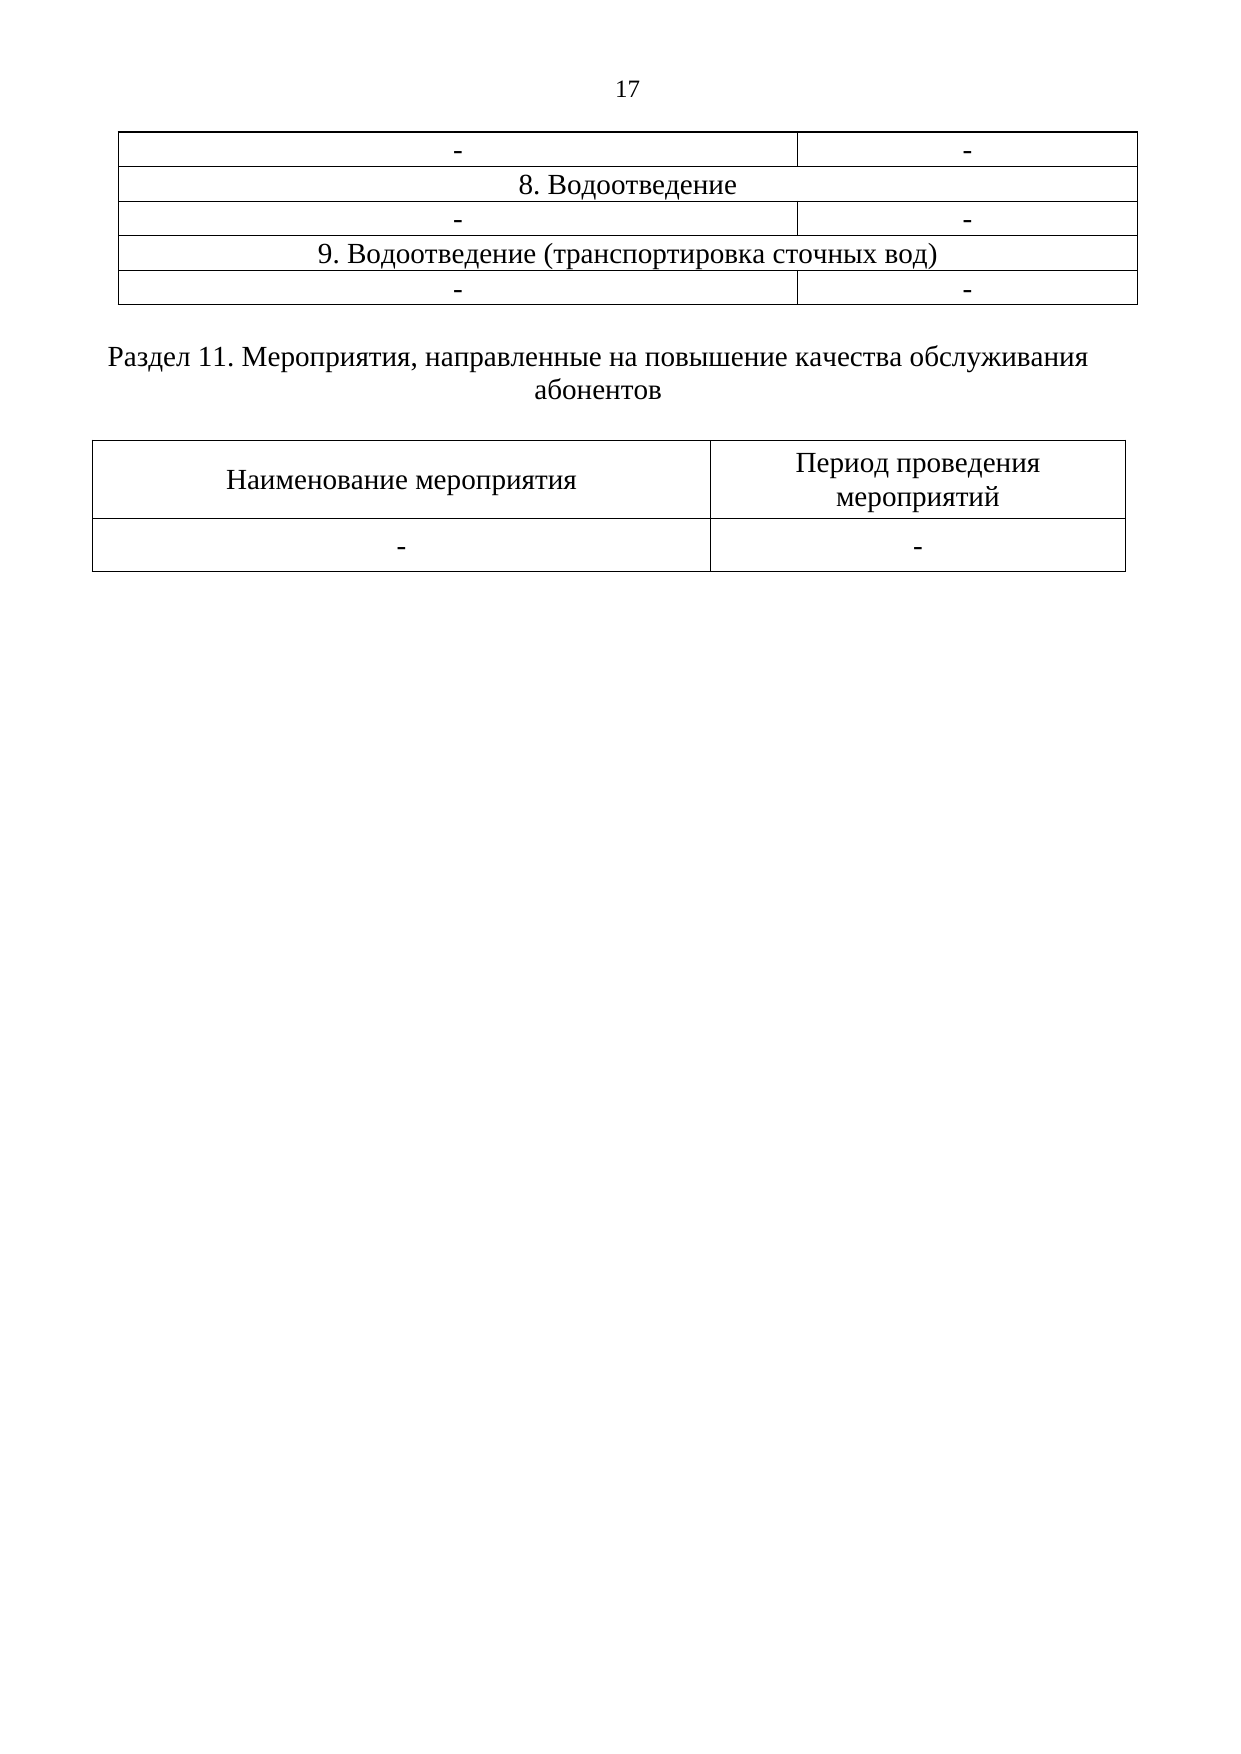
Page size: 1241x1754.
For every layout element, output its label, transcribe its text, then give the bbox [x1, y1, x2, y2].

table_cell - [119, 271, 797, 304]
table_cell - [798, 271, 1137, 304]
table_header Период проведения мероприятий [711, 441, 1125, 517]
table_cell - [798, 202, 1137, 235]
table_cell - [798, 133, 1137, 166]
text Раздел 11. Мероприятия, направленные на повышение качества обслуживания абонентов [103, 339, 1092, 406]
table_cell 9. Водоотведение (транспортировка сточных вод) [119, 236, 1137, 270]
table_header Наименование мероприятия [93, 441, 710, 517]
table_cell 8. Водоотведение [119, 167, 1137, 201]
table_cell - [711, 519, 1125, 571]
table_cell - [119, 202, 797, 235]
table_cell - [93, 519, 710, 571]
table_cell - [119, 133, 797, 166]
